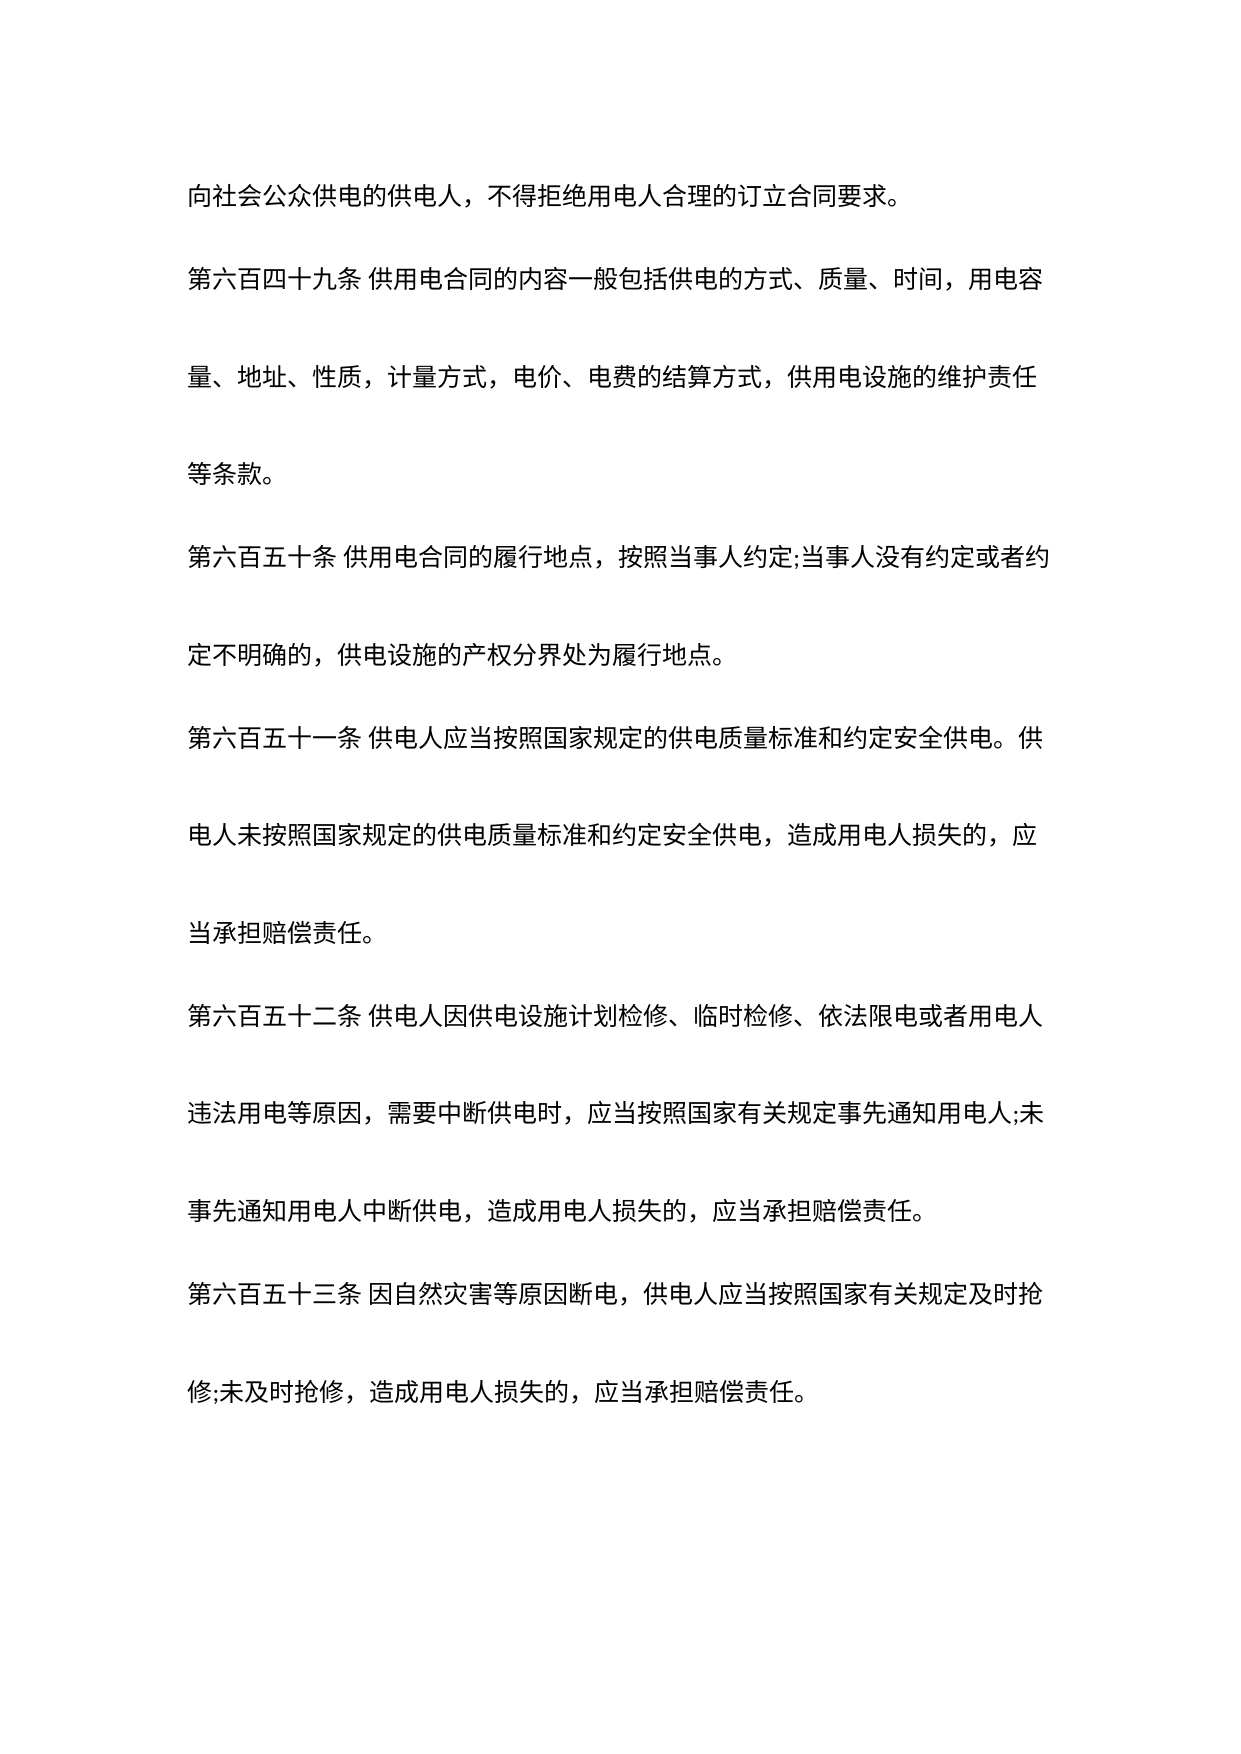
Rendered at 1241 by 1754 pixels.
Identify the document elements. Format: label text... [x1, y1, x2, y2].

text 第六百四十九条 供用电合同的内容一般包括供电的方式、质量、时间，用电容量、地址、性质，计量方式，电价、电费的结算方式，供用电设施的维护责任等条款。 [187, 245, 1053, 505]
text 第六百五十二条 供电人因供电设施计划检修、临时检修、依法限电或者用电人违法用电等原因，需要中断供电时，应当按照国家有关规定事先通知用电人;未事先通知用电人中断供电，造成用电人损失的，应当承担赔偿责任。 [187, 982, 1053, 1242]
text 第六百五十三条 因自然灾害等原因断电，供电人应当按照国家有关规定及时抢修;未及时抢修，造成用电人损失的，应当承担赔偿责任。 [187, 1260, 1053, 1423]
text 第六百五十条 供用电合同的履行地点，按照当事人约定;当事人没有约定或者约定不明确的，供电设施的产权分界处为履行地点。 [187, 523, 1053, 686]
text 向社会公众供电的供电人，不得拒绝用电人合理的订立合同要求。 [187, 162, 1053, 227]
text 第六百五十一条 供电人应当按照国家规定的供电质量标准和约定安全供电。供电人未按照国家规定的供电质量标准和约定安全供电，造成用电人损失的，应当承担赔偿责任。 [187, 704, 1053, 964]
